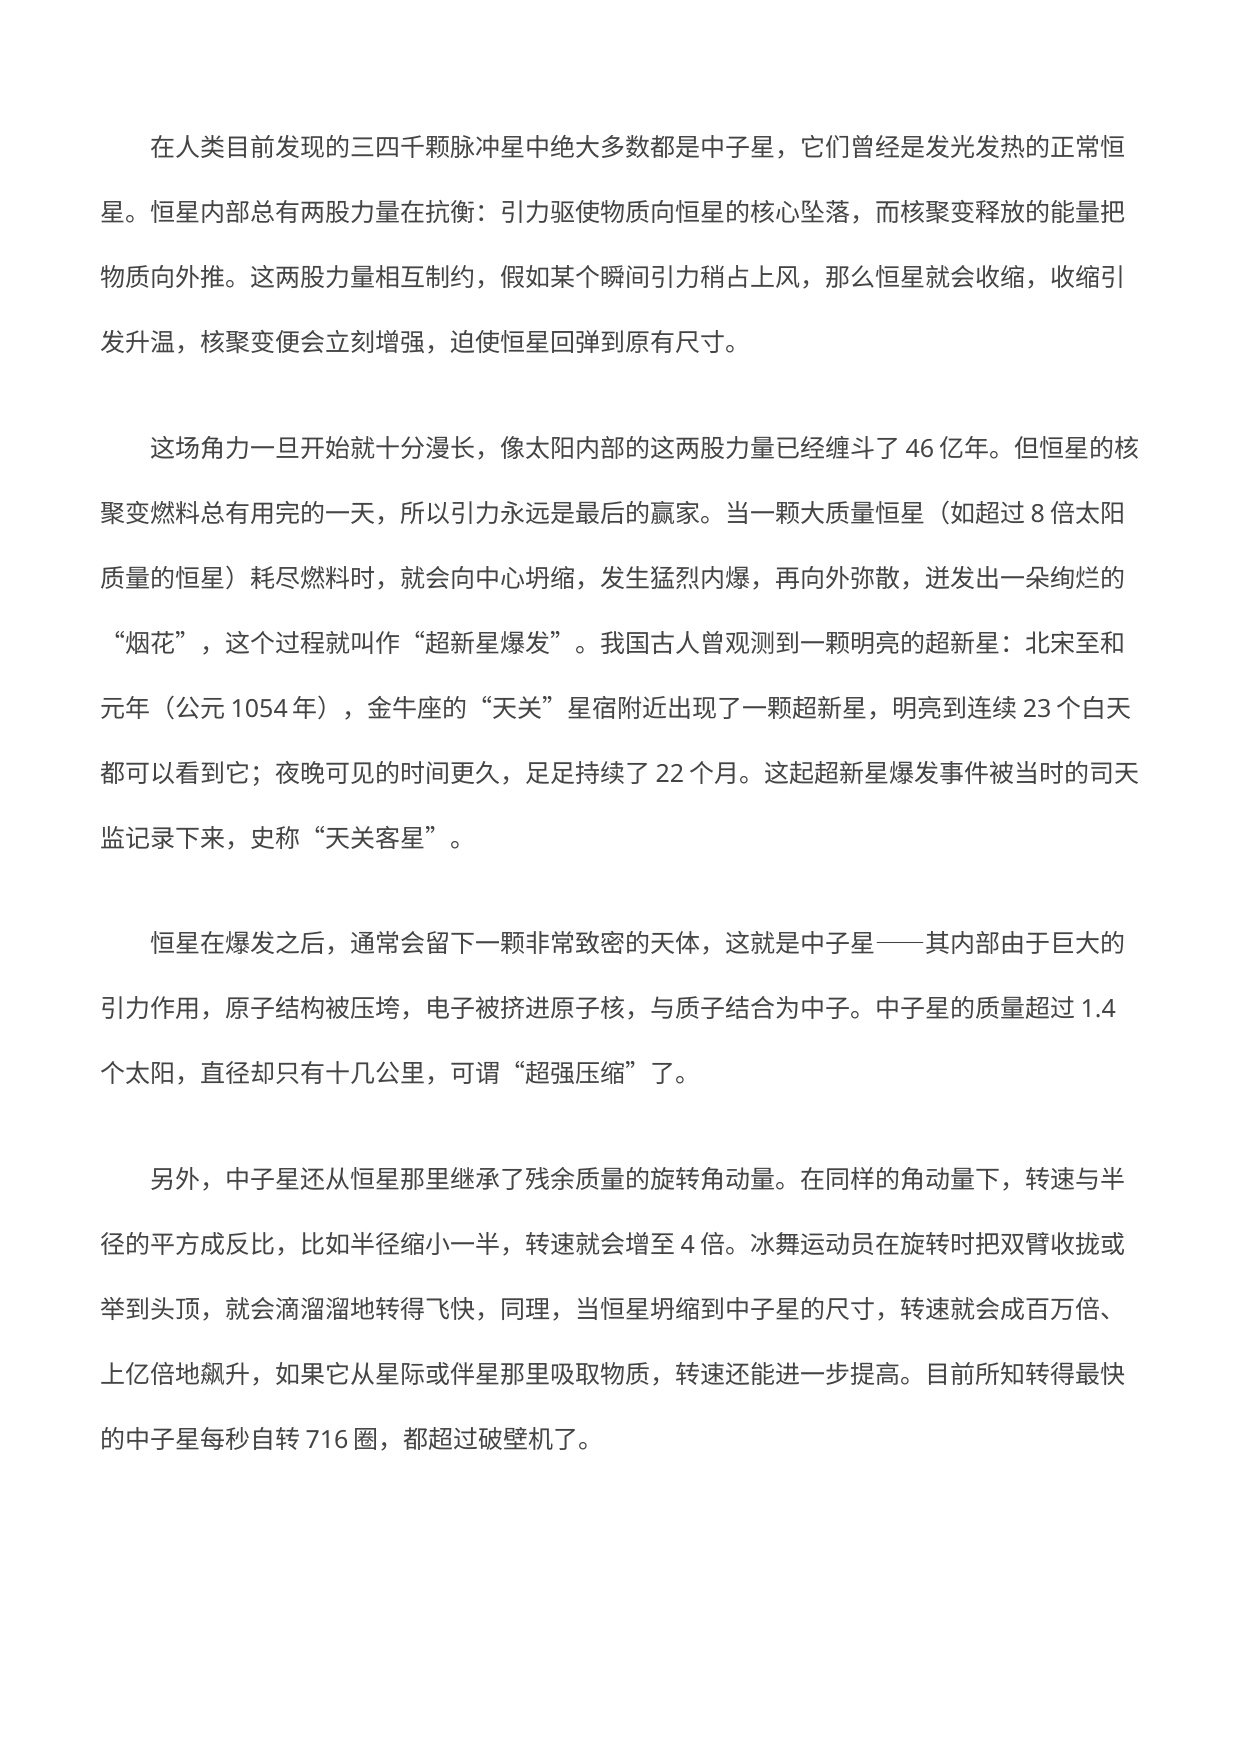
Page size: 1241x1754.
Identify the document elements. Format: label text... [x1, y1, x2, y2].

text 在人类目前发现的三四千颗脉冲星中绝大多数都是中子星，它们曾经是发光发热的正常恒星。恒星内部总有两股力量在抗衡：引力驱使物质向恒星的核心坠落，而核聚变释放的能量把物质向外推。这两股力量相互制约，假如某个瞬间引力稍占上风，那么恒星就会收缩，收缩引发升温，核聚变便会立刻增强，迫使恒星回弹到原有尺寸。 [100, 113, 1140, 373]
text 恒星在爆发之后，通常会留下一颗非常致密的天体，这就是中子星——其内部由于巨大的引力作用，原子结构被压垮，电子被挤进原子核，与质子结合为中子。中子星的质量超过1.4个太阳，直径却只有十几公里，可谓“超强压缩”了。 [100, 909, 1140, 1104]
text 这场角力一旦开始就十分漫长，像太阳内部的这两股力量已经缠斗了46亿年。但恒星的核聚变燃料总有用完的一天，所以引力永远是最后的赢家。当一颗大质量恒星（如超过8倍太阳质量的恒星）耗尽燃料时，就会向中心坍缩，发生猛烈内爆，再向外弥散，迸发出一朵绚烂的“烟花”，这个过程就叫作“超新星爆发”。我国古人曾观测到一颗明亮的超新星：北宋至和元年（公元1054年），金牛座的“天关”星宿附近出现了一颗超新星，明亮到连续23个白天都可以看到它；夜晚可见的时间更久，足足持续了22个月。这起超新星爆发事件被当时的司天监记录下来，史称“天关客星”。 [100, 414, 1140, 869]
text 另外，中子星还从恒星那里继承了残余质量的旋转角动量。在同样的角动量下，转速与半径的平方成反比，比如半径缩小一半，转速就会增至4倍。冰舞运动员在旋转时把双臂收拢或举到头顶，就会滴溜溜地转得飞快，同理，当恒星坍缩到中子星的尺寸，转速就会成百万倍、上亿倍地飙升，如果它从星际或伴星那里吸取物质，转速还能进一步提高。目前所知转得最快的中子星每秒自转716圈，都超过破壁机了。 [100, 1145, 1140, 1470]
